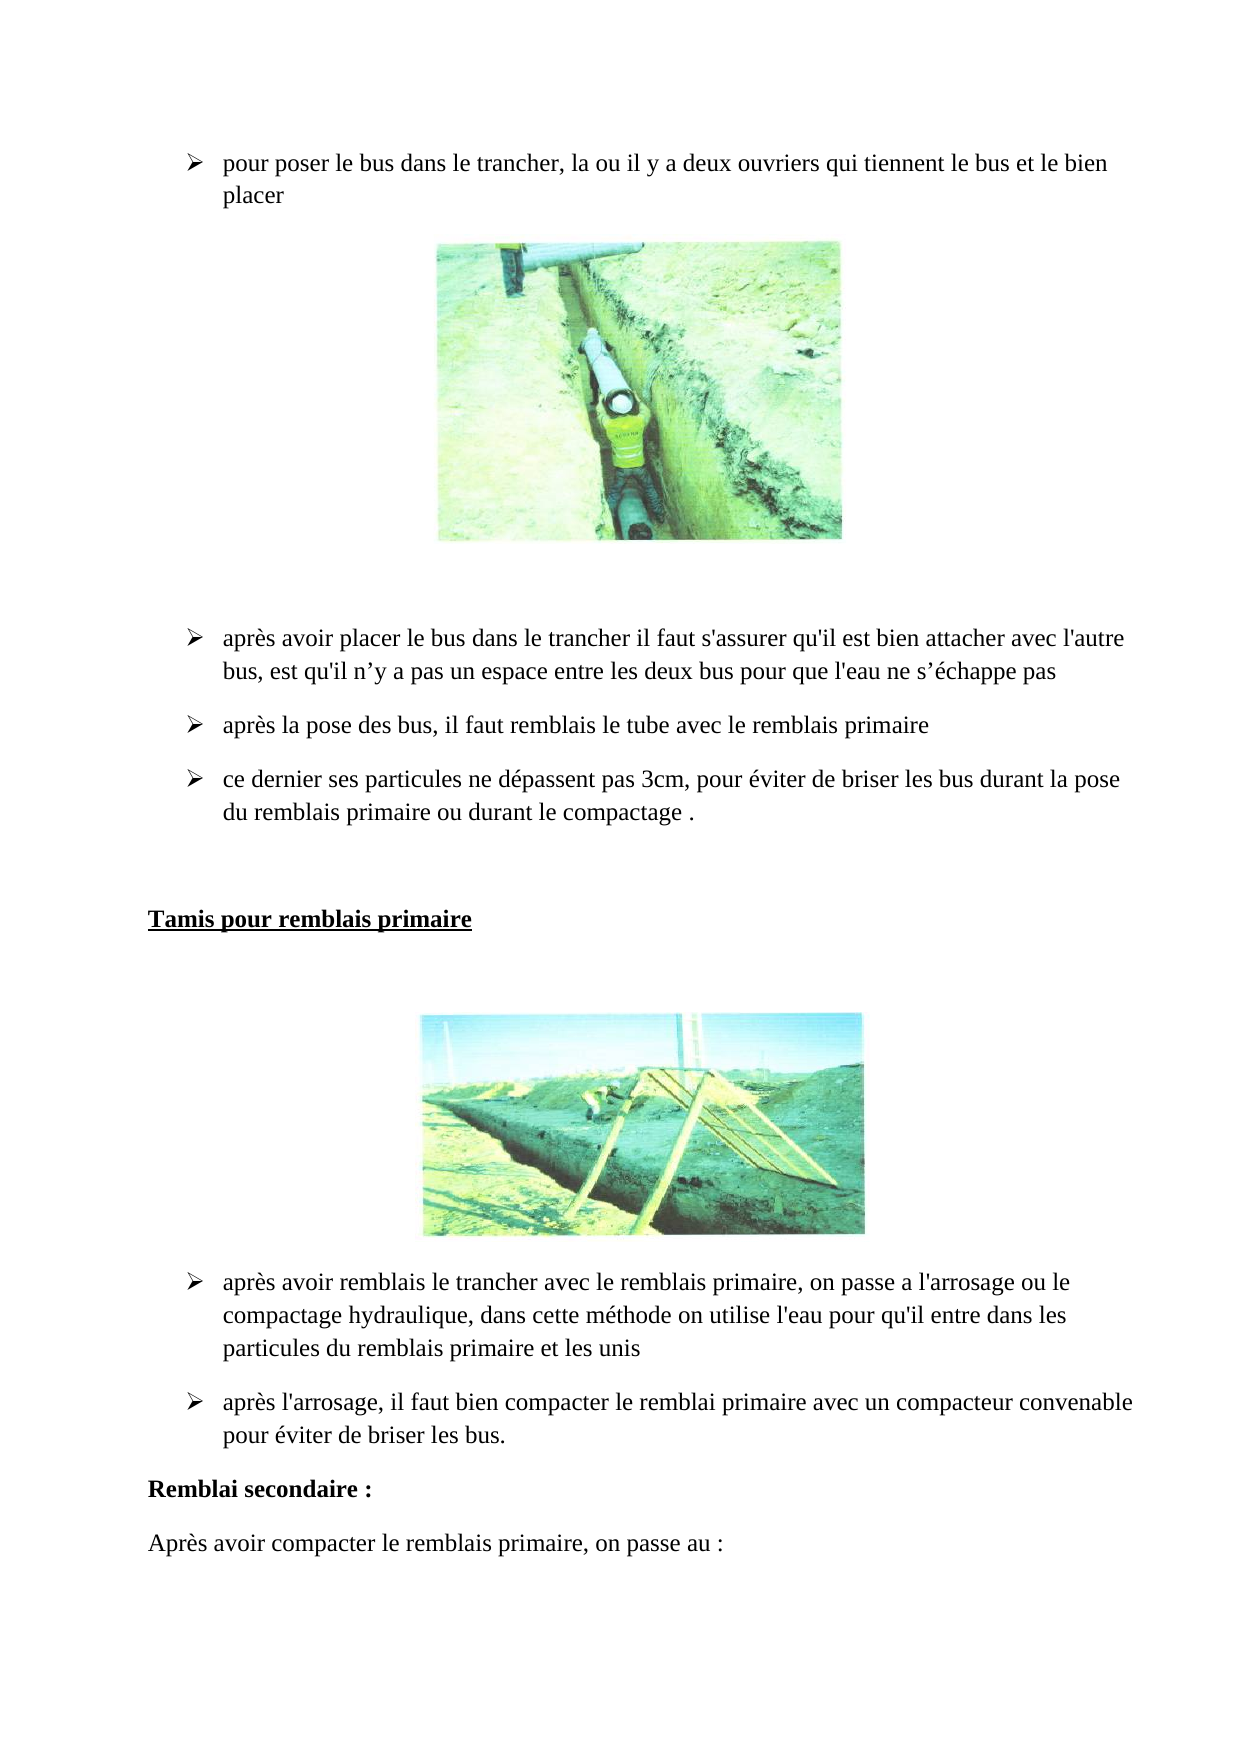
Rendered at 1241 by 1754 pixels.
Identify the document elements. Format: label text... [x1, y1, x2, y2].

picture [433, 234, 852, 544]
text Après avoir compacter le remblais primaire, on passe au : [148, 1528, 1137, 1556]
list après l'arrosage, il faut bien compacter le remblai primaire avec un compacteur convenable pour éviter de briser les bus. [185, 1387, 1137, 1449]
list ce dernier ses particules ne dépassent pas 3cm, pour éviter de briser les bus durant la pose du remblais primaire ou durant le compactage . [185, 764, 1137, 825]
list après la pose des bus, il faut remblais le tube avec le remblais primaire [185, 710, 1137, 738]
text Tamis pour remblais primaire [148, 904, 1137, 933]
text Remblai secondaire : [148, 1474, 1137, 1502]
list après avoir placer le bus dans le trancher il faut s'assurer qu'il est bien attacher avec l'autre bus, est qu'il n’y a pas un espace entre les deux bus pour que l'eau ne s’échappe pas [185, 623, 1137, 685]
picture [415, 1012, 870, 1242]
list pour poser le bus dans le trancher, la ou il y a deux ouvriers qui tiennent le bus et le bien placer [185, 148, 1137, 209]
list après avoir remblais le trancher avec le remblais primaire, on passe a l'arrosage ou le compactage hydraulique, dans cette méthode on utilise l'eau pour qu'il entre dans les particules du remblais primaire et les unis [185, 1267, 1137, 1362]
